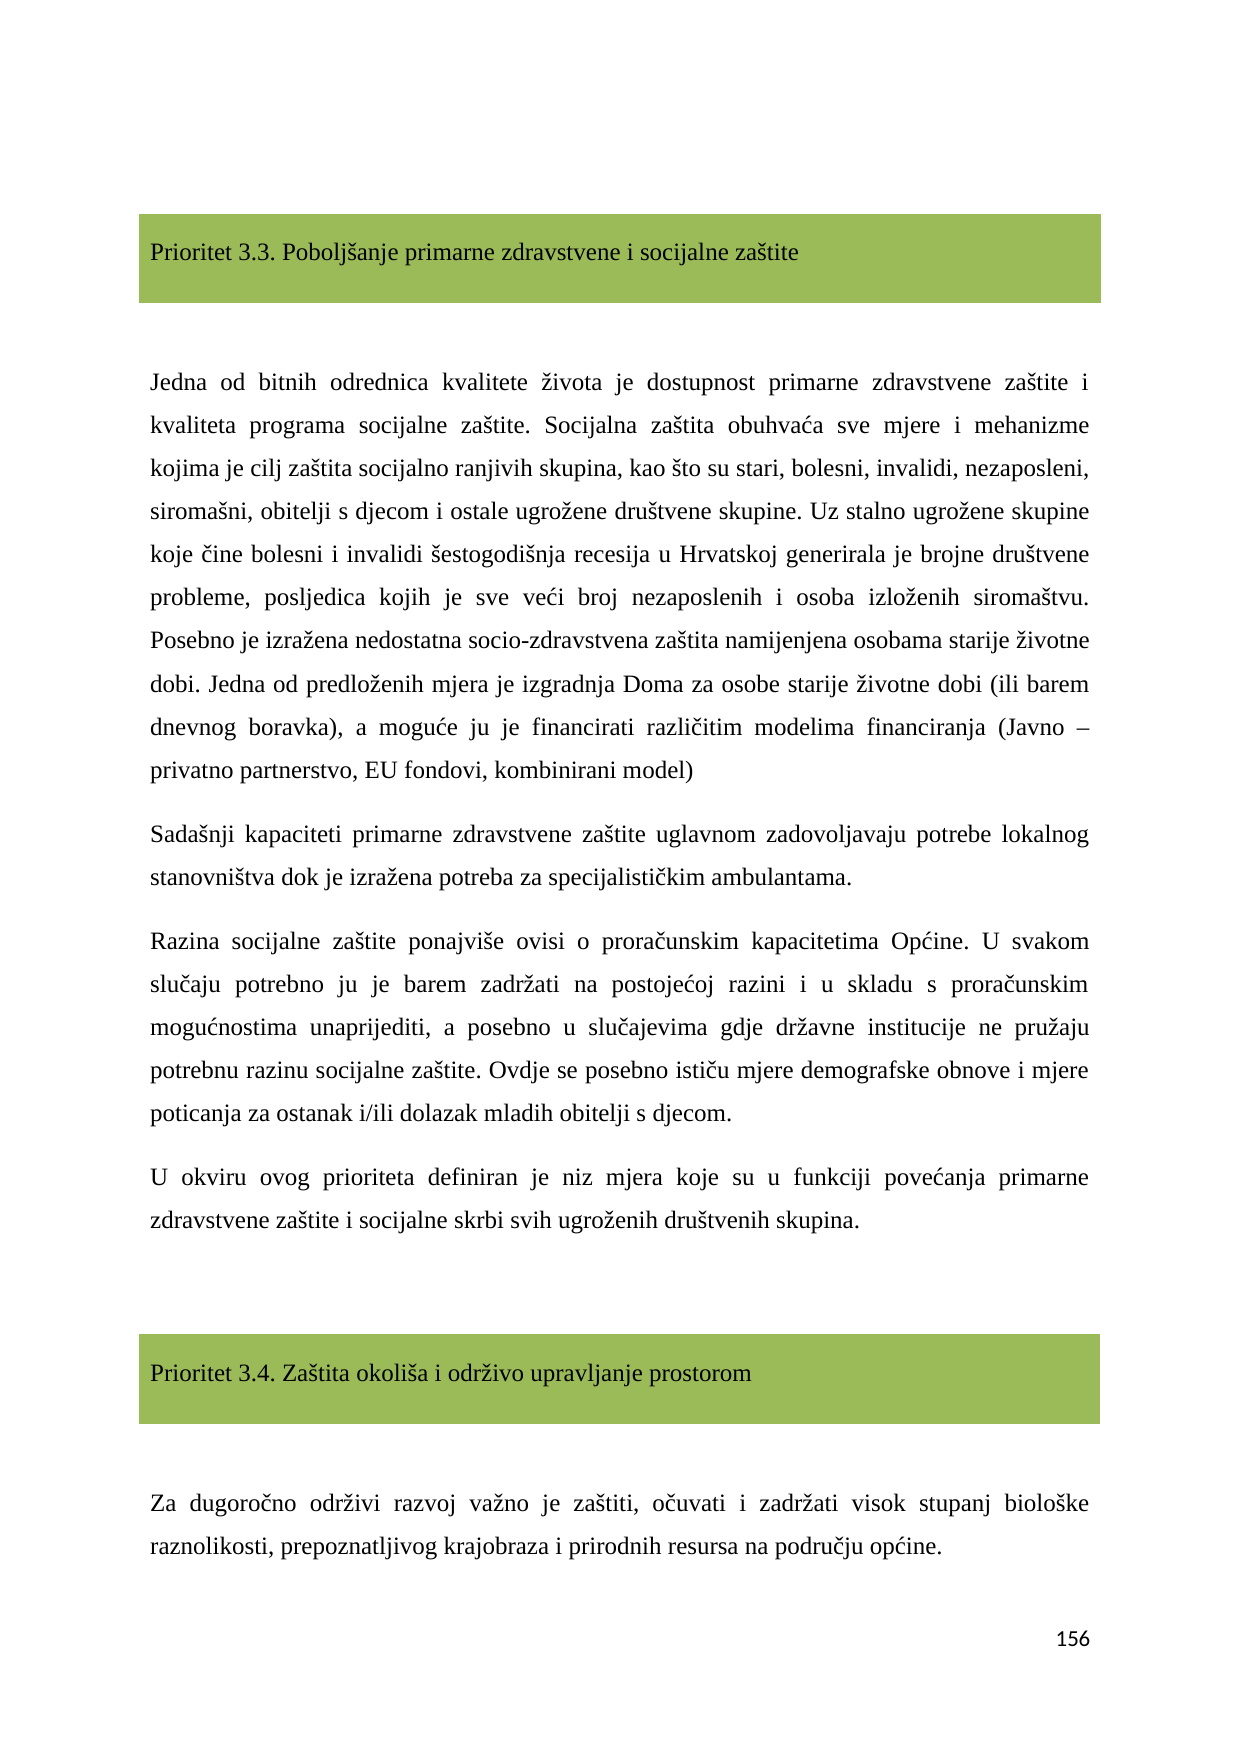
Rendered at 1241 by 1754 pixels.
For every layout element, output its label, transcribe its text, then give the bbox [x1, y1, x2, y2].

text U okviru ovog prioriteta definiran je niz mjera koje su u funkciji povećanja primarne zdravstvene zaštite i socijalne skrbi svih ugroženih društvenih skupina. [150, 1162, 1090, 1234]
text Za dugoročno održivi razvoj važno je zaštiti, očuvati i zadržati visok stupanj biološke raznolikosti, prepoznatljivog krajobraza i prirodnih resursa na području općine. [150, 1488, 1090, 1560]
table_header Prioritet 3.3. Poboljšanje primarne zdravstvene i socijalne zaštite [139, 214, 1101, 303]
text Razina socijalne zaštite ponajviše ovisi o proračunskim kapacitetima Općine. U svakom slučaju potrebno ju je barem zadržati na postojećoj razini i u skladu s proračunskim mogućnostima unaprijediti, a posebno u slučajevima gdje državne institucije ne pružaju potrebnu razinu socijalne zaštite. Ovdje se posebno ističu mjere demografske obnove i mjere poticanja za ostanak i/ili dolazak mladih obitelji s djecom. [150, 926, 1090, 1127]
table_header Prioritet 3.4. Zaštita okoliša i održivo upravljanje prostorom [139, 1334, 1100, 1424]
text Jedna od bitnih odrednica kvalitete života je dostupnost primarne zdravstvene zaštite i kvaliteta programa socijalne zaštite. Socijalna zaštita obuhvaća sve mjere i mehanizme kojima je cilj zaštita socijalno ranjivih skupina, kao što su stari, bolesni, invalidi, nezaposleni, siromašni, obitelji s djecom i ostale ugrožene društvene skupine. Uz stalno ugrožene skupine koje čine bolesni i invalidi šestogodišnja recesija u Hrvatskoj generirala je brojne društvene probleme, posljedica kojih je sve veći broj nezaposlenih i osoba izloženih siromaštvu. Posebno je izražena nedostatna socio-zdravstvena zaštita namijenjena osobama starije životne dobi. Jedna od predloženih mjera je izgradnja Doma za osobe starije životne dobi (ili barem dnevnog boravka), a moguće ju je financirati različitim modelima financiranja (Javno – privatno partnerstvo, EU fondovi, kombinirani model) [150, 367, 1090, 784]
text Sadašnji kapaciteti primarne zdravstvene zaštite uglavnom zadovoljavaju potrebe lokalnog stanovništva dok je izražena potreba za specijalističkim ambulantama. [150, 819, 1090, 891]
